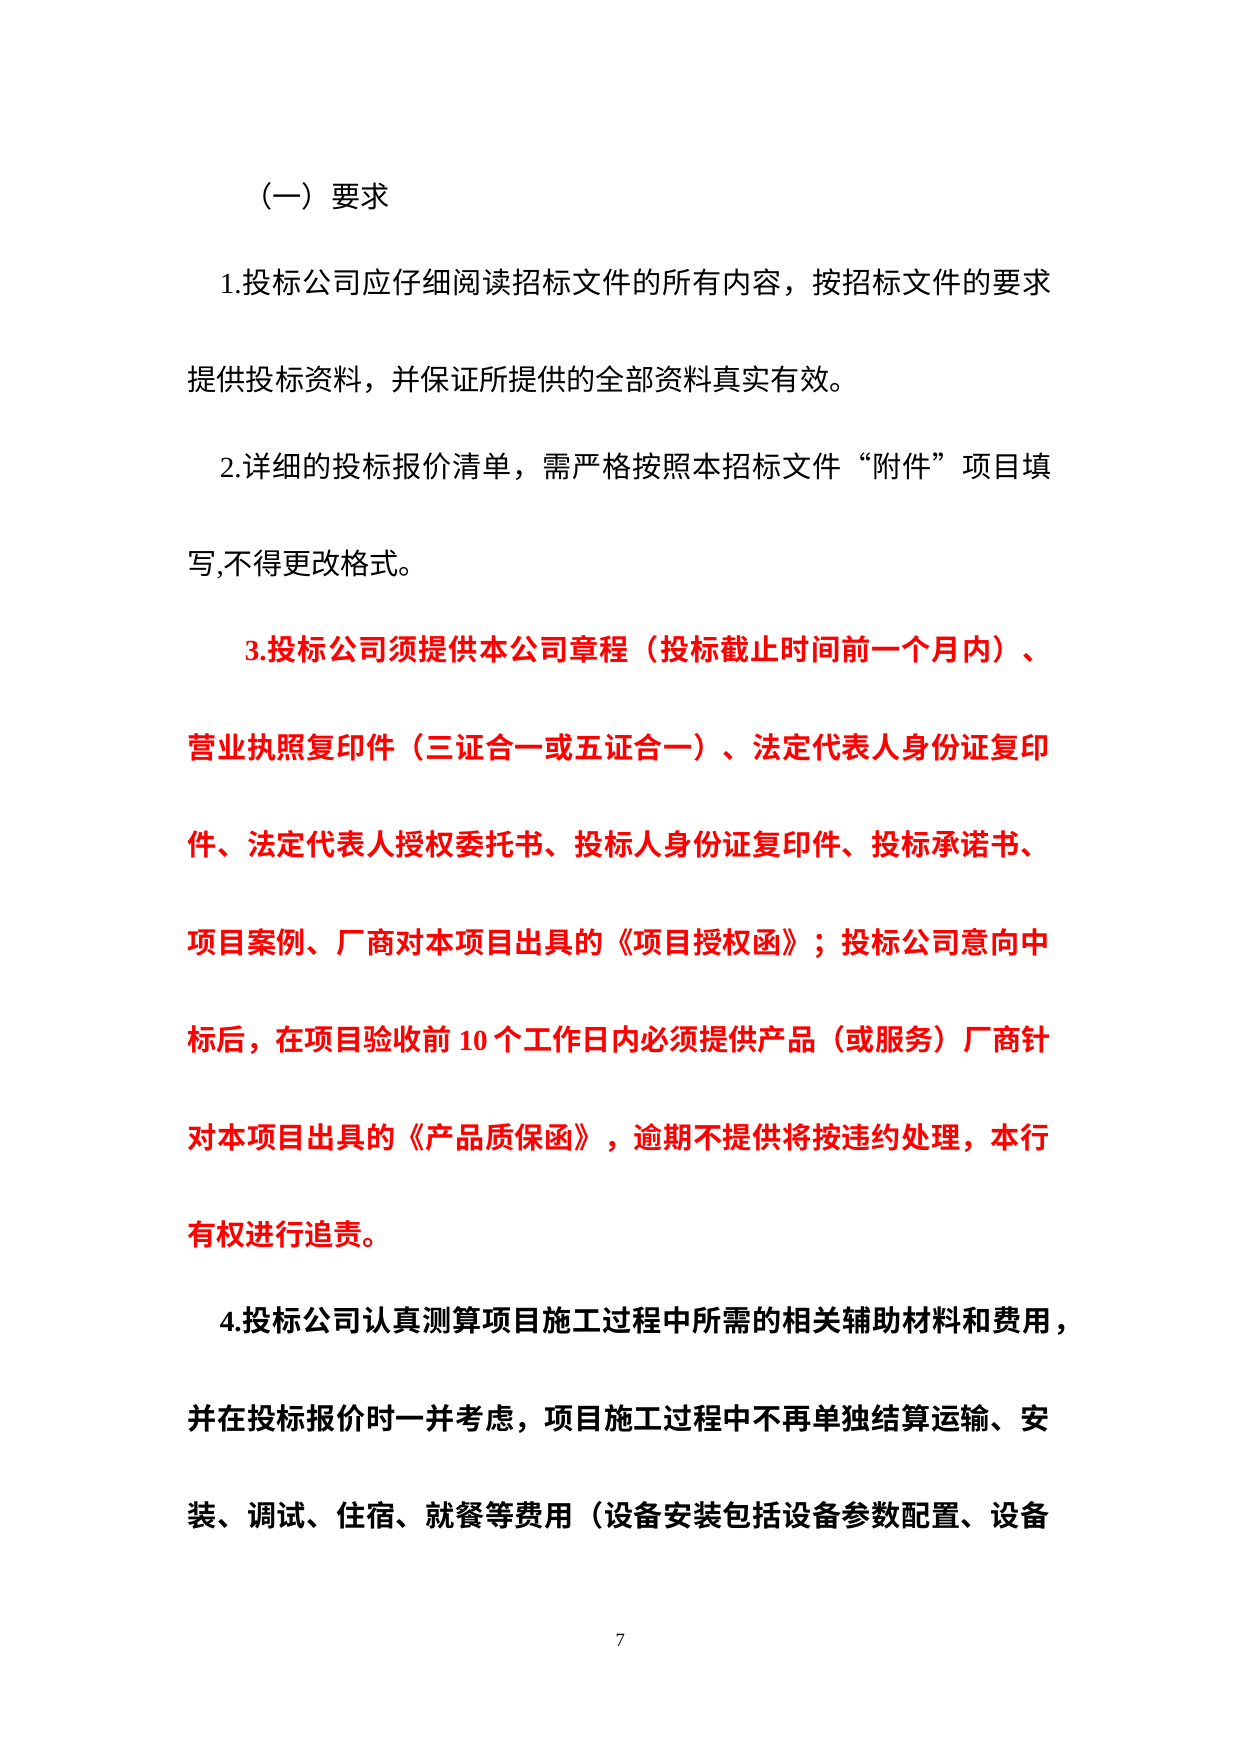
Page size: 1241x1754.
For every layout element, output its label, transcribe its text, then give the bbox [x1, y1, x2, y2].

text 1.投标公司应仔细阅读招标文件的所有内容，按招标文件的要求提供投标资料，并保证所提供的全部资料真实有效。 [187, 248, 1053, 411]
text （一）要求 [187, 162, 1053, 227]
text 2.详细的投标报价清单，需严格按照本招标文件“附件”项目填写,不得更改格式。 [187, 432, 1053, 594]
text 3.投标公司须提供本公司章程（投标截止时间前一个月内）、营业执照复印件（三证合一或五证合一）、法定代表人身份证复印件、法定代表人授权委托书、投标人身份证复印件、投标承诺书、项目案例、厂商对本项目出具的《项目授权函》；投标公司意向中标后，在项目验收前10个工作日内必须提供产品（或服务）厂商针对本项目出具的《产品质保函》，逾期不提供将按违约处理，本行有权进行追责。 [187, 615, 1053, 1265]
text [187, 1287, 1053, 1547]
